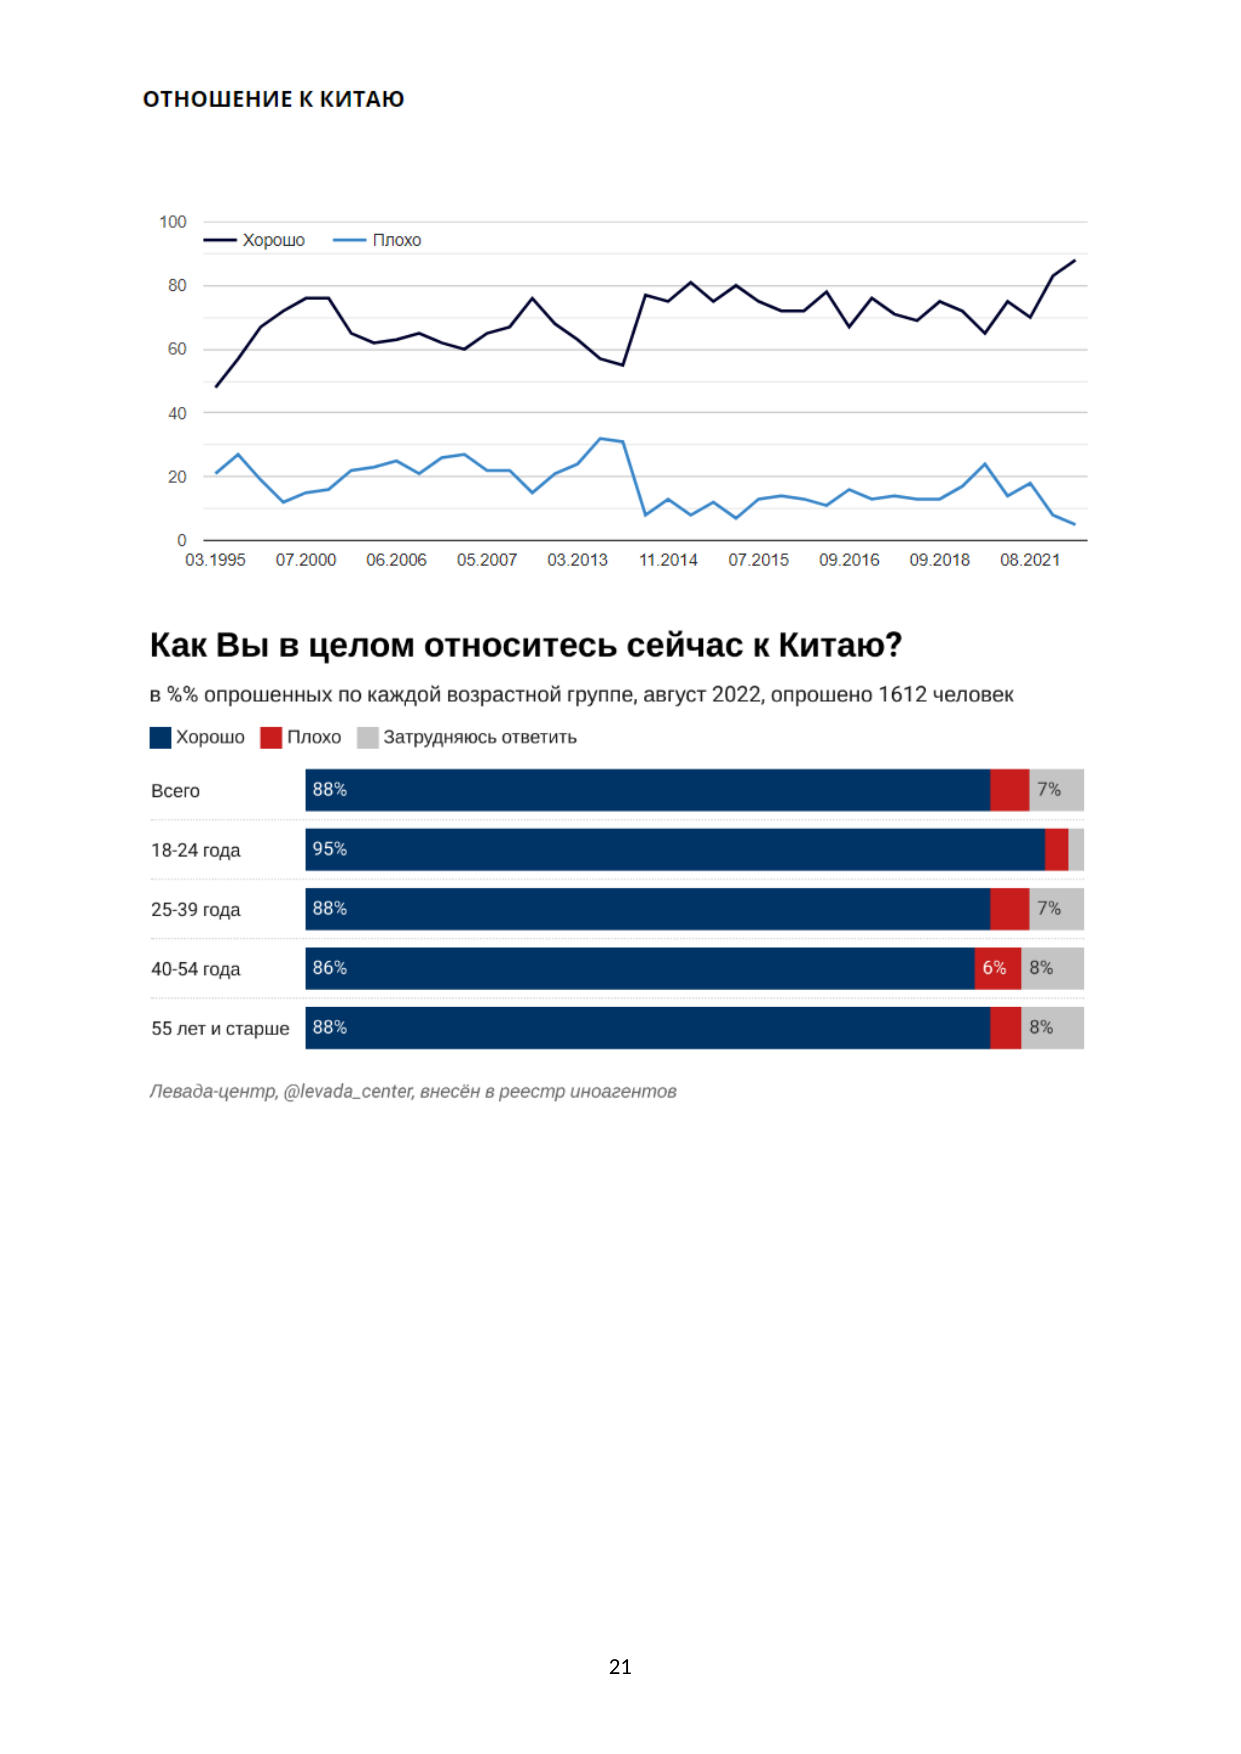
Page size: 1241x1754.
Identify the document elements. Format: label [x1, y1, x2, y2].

picture [134, 75, 1106, 600]
picture [134, 618, 1106, 1110]
